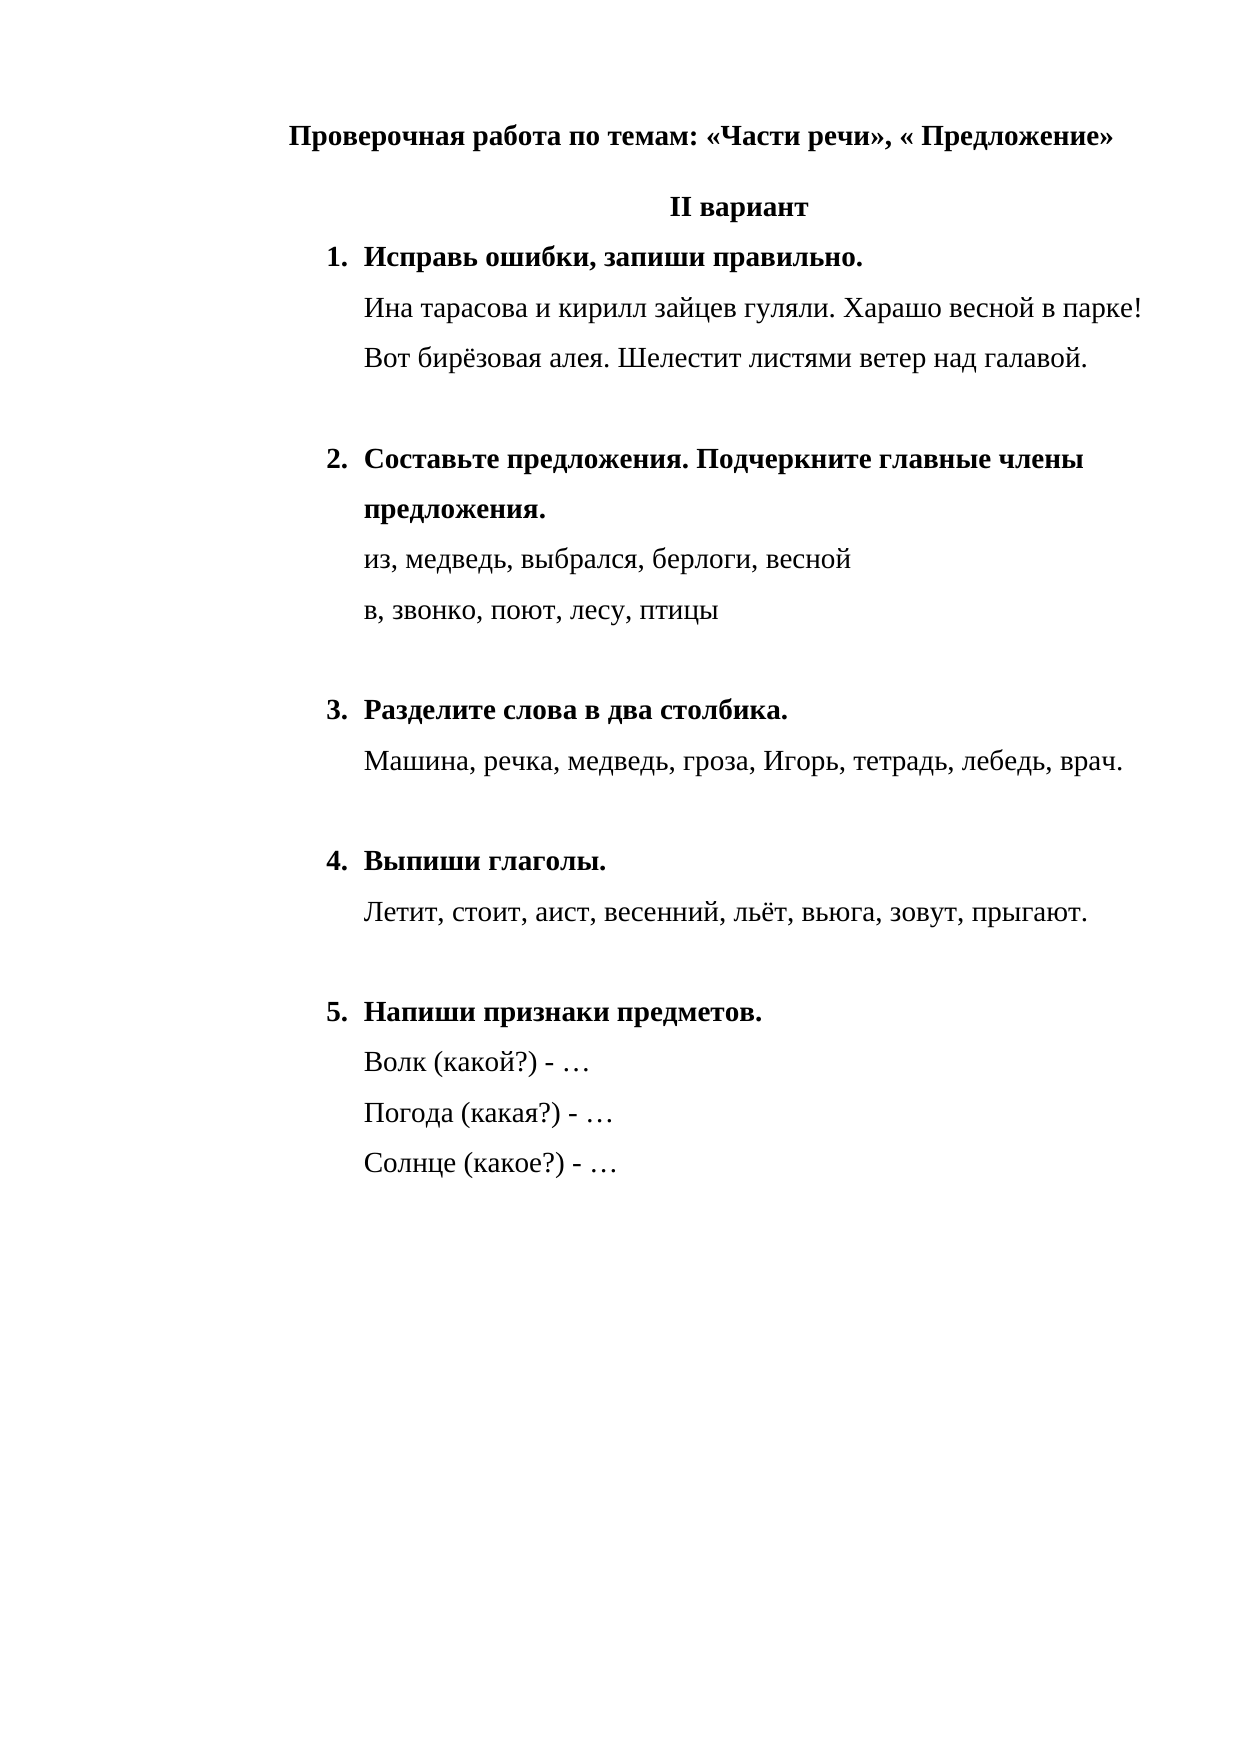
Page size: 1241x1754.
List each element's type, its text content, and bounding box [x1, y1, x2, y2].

list Волк (какой?) - … [363, 1044, 1152, 1078]
list Летит, стоит, аист, весенний, льёт, вьюга, зовут, прыгают. [363, 894, 1152, 927]
list Машина, речка, медведь, гроза, Игорь, тетрадь, лебедь, врач. [363, 743, 1152, 776]
list Погода (какая?) - … [363, 1095, 1152, 1128]
list Ина тарасова и кирилл зайцев гуляли. Харашо весной в парке! Вот бирёзовая алея. Шелестит листями ветер над галавой. [363, 290, 1152, 374]
list II вариант [326, 189, 1152, 223]
list Выпиши глаголы. [326, 843, 1152, 877]
list Исправь ошибки, запиши правильно. [326, 239, 1152, 273]
list Солнце (какое?) - … [363, 1145, 1152, 1179]
list Напиши признаки предметов. [326, 994, 1152, 1028]
list Разделите слова в два столбика. [326, 692, 1152, 726]
list Составьте предложения. Подчеркните главные члены предложения. [326, 441, 1152, 525]
list из, медведь, выбрался, берлоги, весной [363, 541, 1152, 575]
list в, звонко, поют, лесу, птицы [363, 592, 1152, 625]
text Проверочная работа по темам: «Части речи», « Предложение» [177, 118, 1152, 152]
